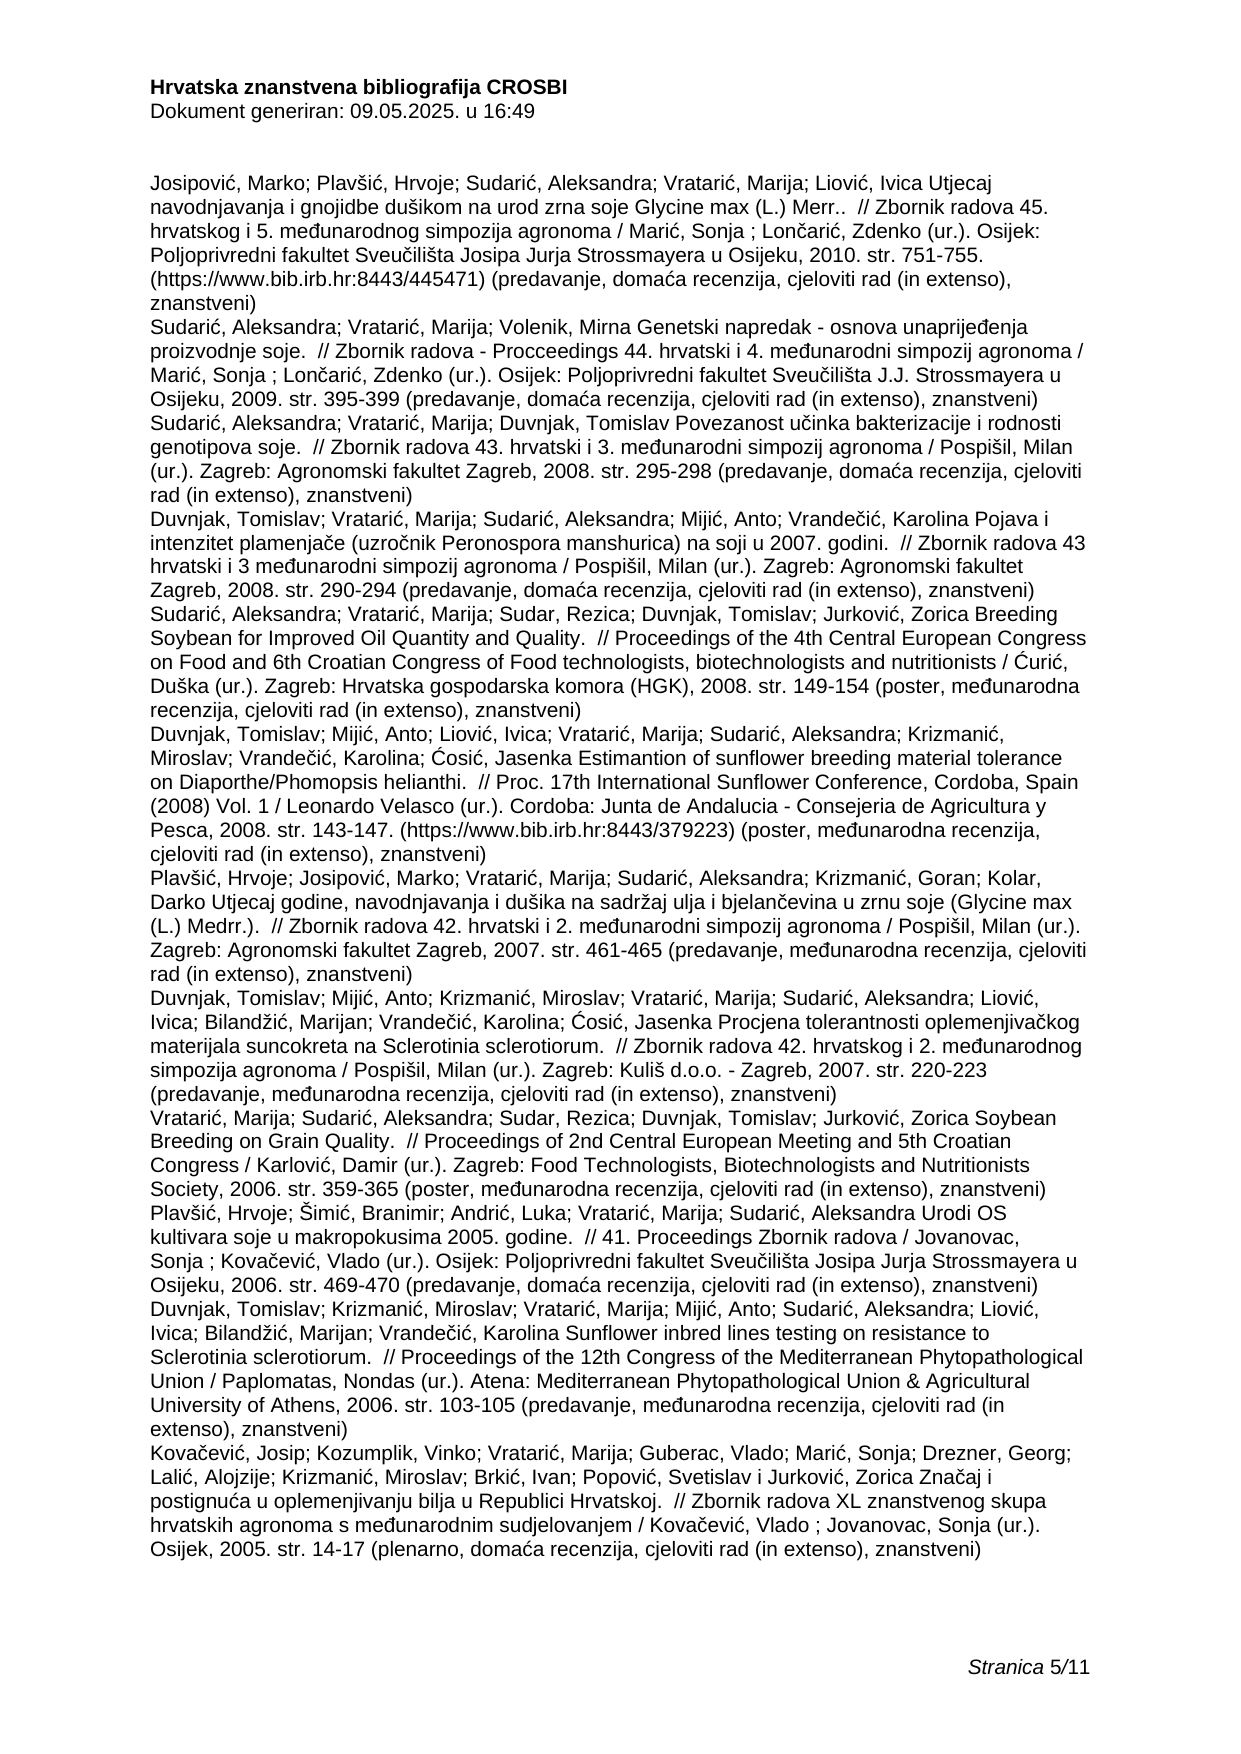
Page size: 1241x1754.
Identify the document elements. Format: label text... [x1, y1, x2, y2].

text Vratarić, Marija; Sudarić, Aleksandra; Sudar, Rezica; Duvnjak, Tomislav; Jurković, Zorica [150, 1105, 1090, 1201]
text Duvnjak, Tomislav; Vratarić, Marija; Sudarić, Aleksandra; Mijić, Anto; Vrandečić, Karolina [150, 506, 1090, 602]
text Kovačević, Josip; Kozumplik, Vinko; Vratarić, Marija; Guberac, Vlado; Marić, Sonja; Drezner, Georg; Lalić, Alojzije; Krizmanić, Miroslav; Brkić, Ivan; Popović, Svetislav i Jurković, Zorica [150, 1441, 1090, 1561]
text Plavšić, Hrvoje; Josipović, Marko; Vratarić, Marija; Sudarić, Aleksandra; Krizmanić, Goran; Kolar, Darko [150, 866, 1090, 986]
text Sudarić, Aleksandra; Vratarić, Marija; Duvnjak, Tomislav [150, 411, 1090, 506]
text Duvnjak, Tomislav; Mijić, Anto; Liović, Ivica; Vratarić, Marija; Sudarić, Aleksandra; Krizmanić, Miroslav; Vrandečić, Karolina; Ćosić, Jasenka [150, 722, 1090, 866]
text Plavšić, Hrvoje; Šimić, Branimir; Andrić, Luka; Vratarić, Marija; Sudarić, Aleksandra [150, 1201, 1090, 1297]
text Sudarić, Aleksandra; Vratarić, Marija; Sudar, Rezica; Duvnjak, Tomislav; Jurković, Zorica [150, 602, 1090, 722]
text Duvnjak, Tomislav; Mijić, Anto; Krizmanić, Miroslav; Vratarić, Marija; Sudarić, Aleksandra; Liović, Ivica; Bilandžić, Marijan; Vrandečić, Karolina; Ćosić, Jasenka [150, 986, 1090, 1105]
text Duvnjak, Tomislav; Krizmanić, Miroslav; Vratarić, Marija; Mijić, Anto; Sudarić, Aleksandra; Liović, Ivica; Bilandžić, Marijan; Vrandečić, Karolina [150, 1297, 1090, 1441]
text Sudarić, Aleksandra; Vratarić, Marija; Volenik, Mirna [150, 315, 1090, 411]
text Josipović, Marko; Plavšić, Hrvoje; Sudarić, Aleksandra; Vratarić, Marija; Liović, Ivica [150, 171, 1090, 315]
